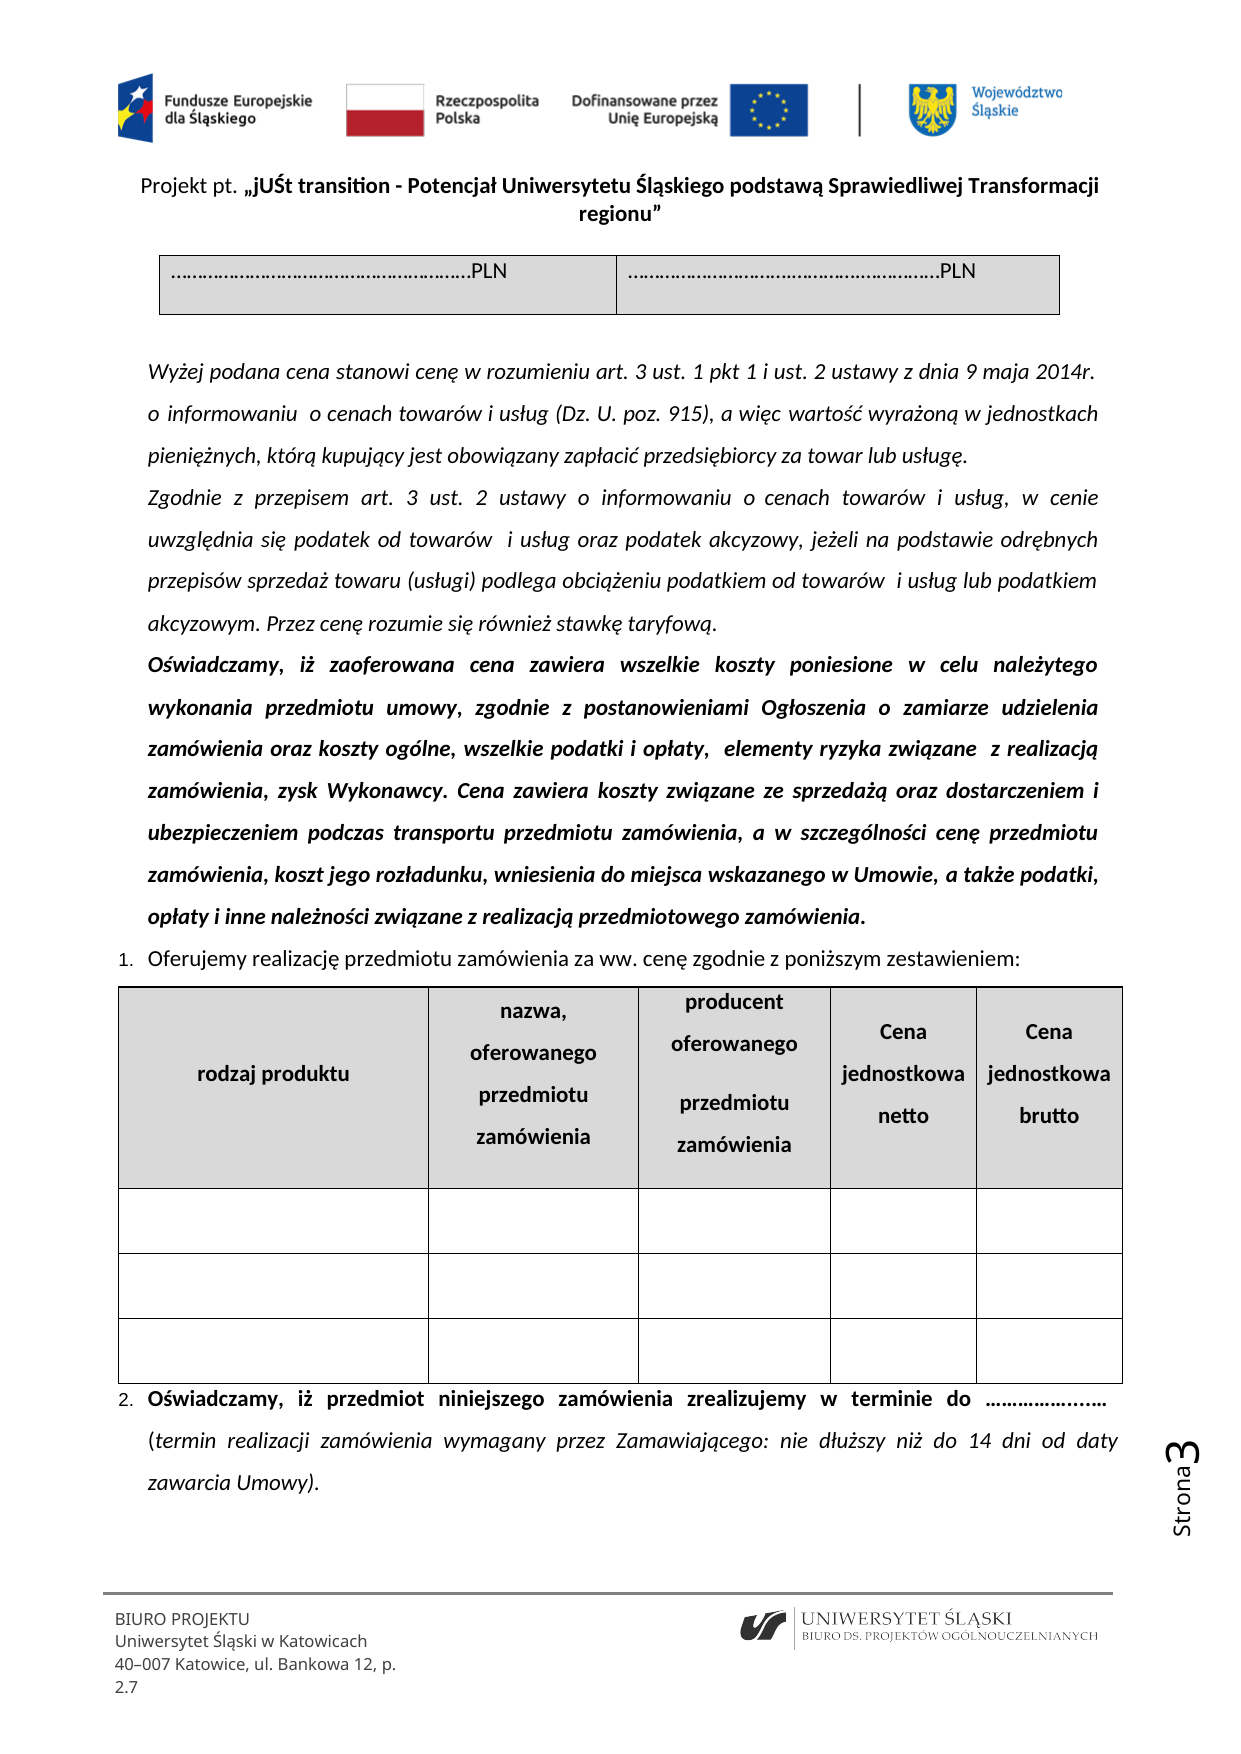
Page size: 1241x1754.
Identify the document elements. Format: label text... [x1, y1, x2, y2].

list Oferujemy realizację przedmiotu zamówienia za ww. cenę zgodnie z poniższym zestawieniem: [118, 944, 1122, 972]
table_cell [831, 1189, 976, 1253]
table_header nazwa, oferowanego przedmiotu zamówienia [429, 988, 638, 1188]
text Zgodnie z przepisem art. 3 ust. 2 ustawy o informowaniu o cenach towarów i usług, w cenie uwzględnia się podatek od towarów i usług oraz podatek akcyzowy, jeżeli na podstawie odrębnych przepisów sprzedaż towaru (usługi) podlega obciążeniu podatkiem od towarów i usług lub podatkiem akcyzowym. Przez cenę rozumie się również stawkę taryfową. [148, 483, 1101, 637]
table_header Cena jednostkowa netto [831, 988, 976, 1188]
table_cell [119, 1254, 428, 1318]
table_header Cena jednostkowa brutto [977, 988, 1122, 1188]
picture [118, 73, 1063, 143]
table_cell [119, 1189, 428, 1253]
table_cell [639, 1319, 830, 1383]
text Oświadczamy, iż zaoferowana cena zawiera wszelkie koszty poniesione w celu należytego wykonania przedmiotu umowy, zgodnie z postanowieniami Ogłoszenia o zamiarze udzielenia zamówienia oraz koszty ogólne, wszelkie podatki i opłaty, elementy ryzyka związane z realizacją zamówienia, zysk Wykonawcy. Cena zawiera koszty związane ze sprzedażą oraz dostarczeniem i ubezpieczeniem podczas transportu przedmiotu zamówienia, a w szczególności cenę przedmiotu zamówienia, koszt jego rozładunku, wniesienia do miejsca wskazanego w Umowie, a także podatki, opłaty i inne należności związane z realizacją przedmiotowego zamówienia. [148, 651, 1101, 931]
table_cell [977, 1189, 1122, 1253]
table_cell [977, 1319, 1122, 1383]
table_cell [639, 1189, 830, 1253]
table_cell [119, 1319, 428, 1383]
table_cell [977, 1254, 1122, 1318]
table_cell Słownie: ………………………….………….……………PLN [617, 256, 1059, 314]
table_cell [831, 1319, 976, 1383]
table_cell [639, 1254, 830, 1318]
text Wyżej podana cena stanowi cenę w rozumieniu art. 3 ust. 1 pkt 1 i ust. 2 ustawy z dnia 9 maja 2014r. o informowaniu o cenach towarów i usług (Dz. U. poz. 915), a więc wartość wyrażoną w jednostkach pieniężnych, którą kupujący jest obowiązany zapłacić przedsiębiorcy za towar lub usługę. [148, 357, 1101, 469]
table_header producent oferowanego przedmiotu zamówienia [639, 988, 830, 1188]
list Oświadczamy, iż przedmiot niniejszego zamówienia zrealizujemy w terminie do ……………....… (termin realizacji zamówienia wymagany przez Zamawiającego: nie dłuższy niż do 14 dni od daty zawarcia Umowy). [118, 1384, 1122, 1496]
table_cell [429, 1254, 638, 1318]
table_cell Cena oferty brutto: …………………………………………………PLN [160, 256, 616, 314]
table_cell [831, 1254, 976, 1318]
table_header rodzaj produktu [119, 988, 428, 1188]
table_cell [429, 1319, 638, 1383]
table_cell [429, 1189, 638, 1253]
